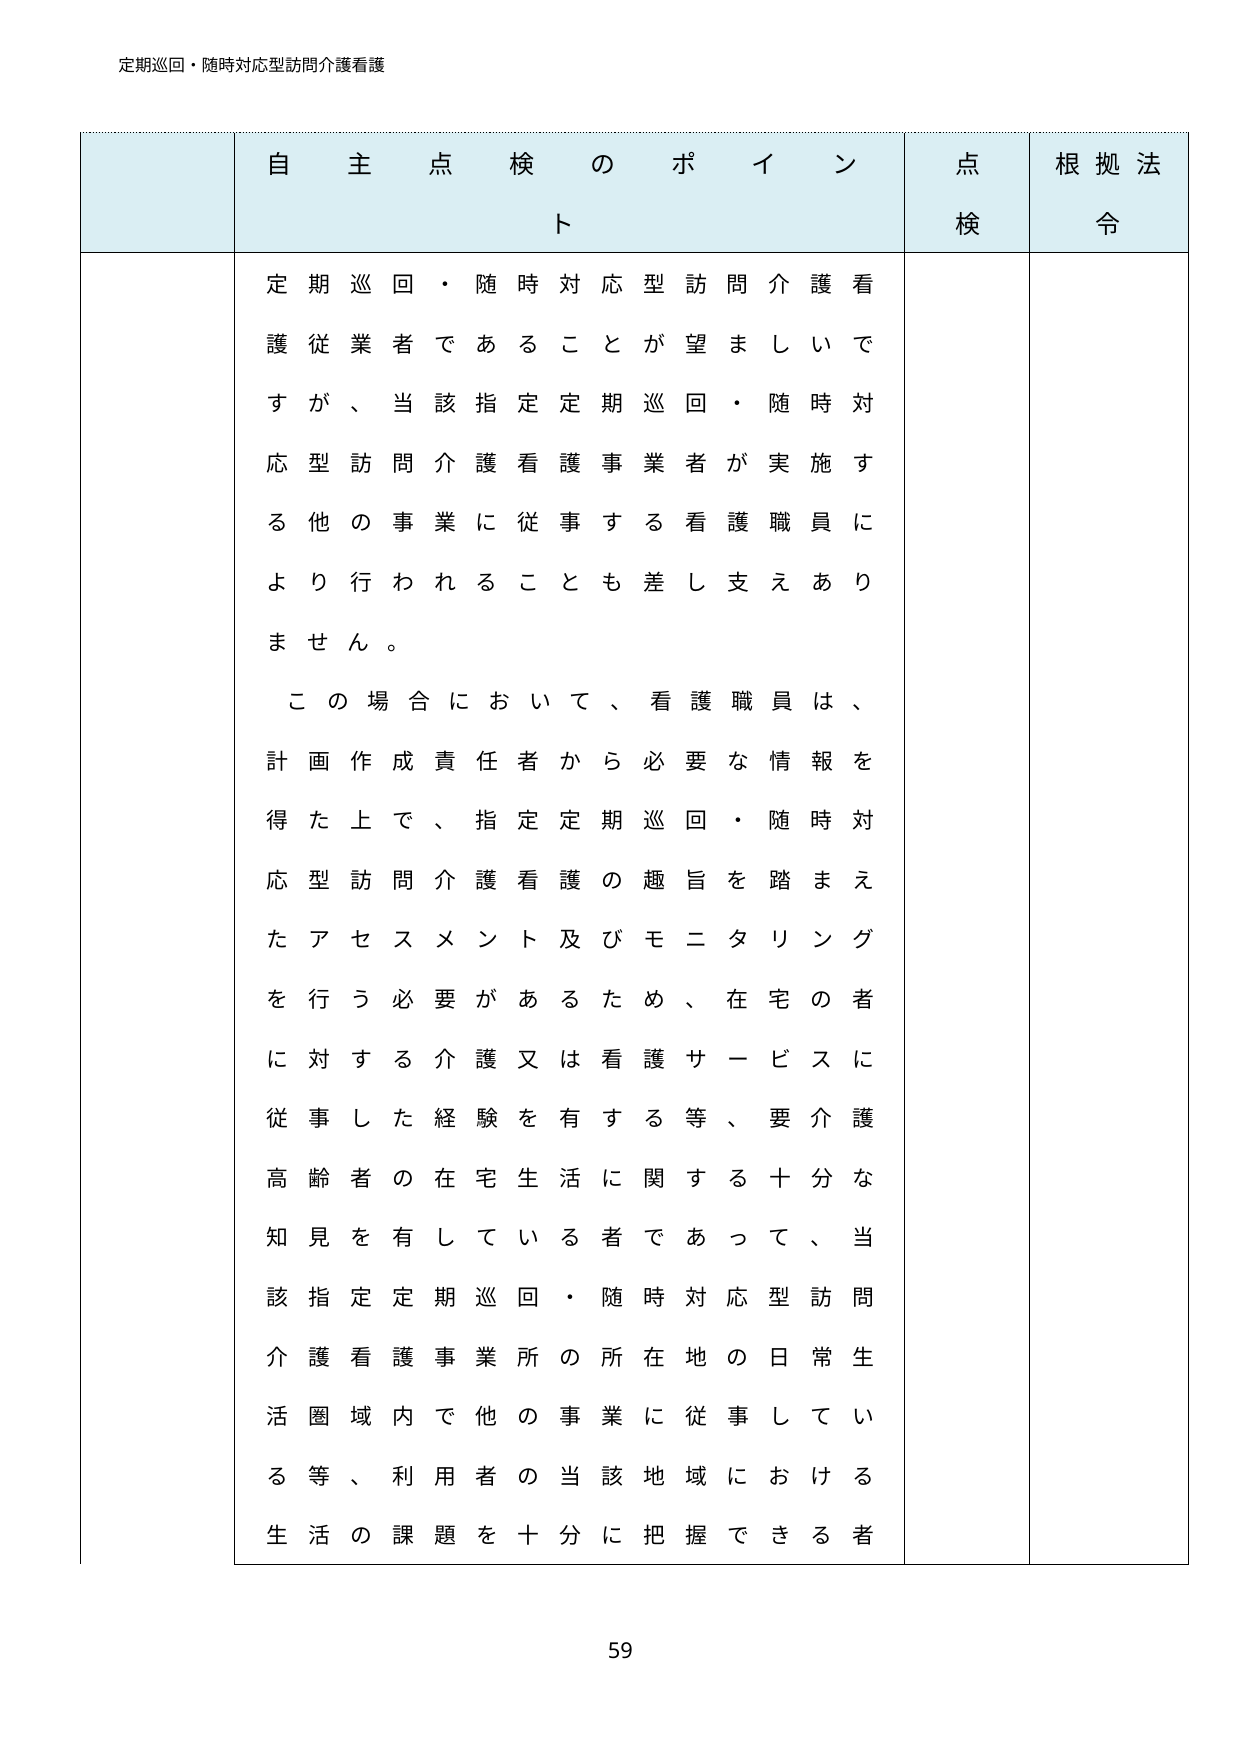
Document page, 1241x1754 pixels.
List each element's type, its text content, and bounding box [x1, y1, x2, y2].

table_header 自 主 点 検 の ポ イ ン ト [235, 132, 904, 252]
table_header [81, 132, 234, 252]
table_header 根拠法令 [1030, 132, 1188, 252]
table_header 点 検 [905, 132, 1029, 252]
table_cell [235, 253, 904, 1564]
table_cell [81, 253, 234, 1564]
table_cell [905, 253, 1029, 1564]
